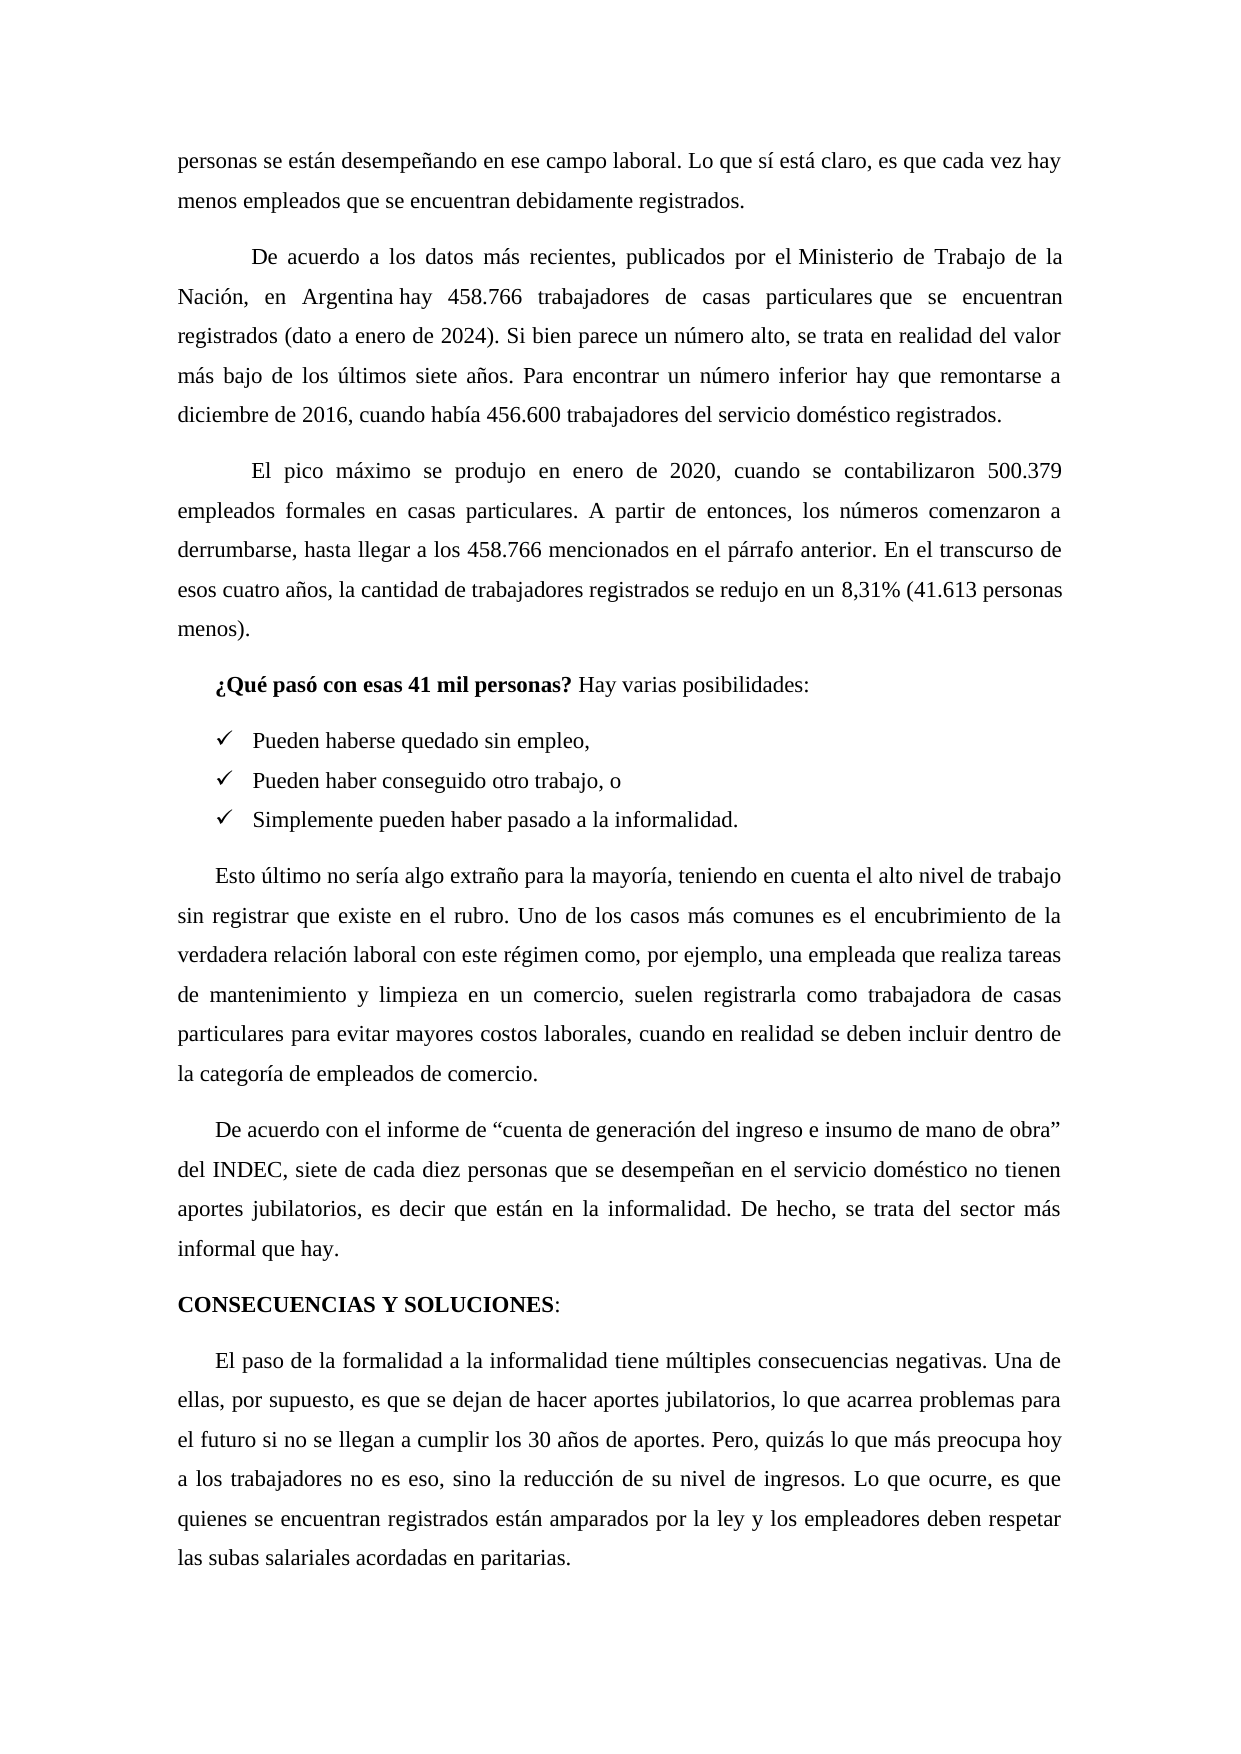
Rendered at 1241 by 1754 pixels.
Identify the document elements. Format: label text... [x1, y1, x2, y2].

text De acuerdo a los datos más recientes, publicados por el Ministerio de Trabajo de la Nación, en Argentina hay 458.766 trabajadores de casas particulares que se encuentran registrados (dato a enero de 2024). Si bien parece un número alto, se trata en realidad del valor más bajo de los últimos siete años. Para encontrar un número inferior hay que remontarse a diciembre de 2016, cuando había 456.600 trabajadores del servicio doméstico registrados. [177, 243, 1063, 427]
text ¿Qué pasó con esas 41 mil personas? Hay varias posibilidades: [177, 671, 1063, 698]
list Pueden haber conseguido otro trabajo, o [215, 767, 1063, 793]
text El paso de la formalidad a la informalidad tiene múltiples consecuencias negativas. Una de ellas, por supuesto, es que se dejan de hacer aportes jubilatorios, lo que acarrea problemas para el futuro si no se llegan a cumplir los 30 años de aportes. Pero, quizás lo que más preocupa hoy a los trabajadores no es eso, sino la reducción de su nivel de ingresos. Lo que ocurre, es que quienes se encuentran registrados están amparados por la ley y los empleadores deben respetar las subas salariales acordadas en paritarias. [177, 1347, 1063, 1571]
text Esto último no sería algo extraño para la mayoría, teniendo en cuenta el alto nivel de trabajo sin registrar que existe en el rubro. Uno de los casos más comunes es el encubrimiento de la verdadera relación laboral con este régimen como, por ejemplo, una empleada que realiza tareas de mantenimiento y limpieza en un comercio, suelen registrarla como trabajadora de casas particulares para evitar mayores costos laborales, cuando en realidad se deben incluir dentro de la categoría de empleados de comercio. [177, 863, 1063, 1086]
list Pueden haberse quedado sin empleo, [215, 727, 1063, 754]
list Simplemente pueden haber pasado a la informalidad. [215, 806, 1063, 833]
text De acuerdo con el informe de “cuenta de generación del ingreso e insumo de mano de obra” del INDEC, siete de cada diez personas que se desempeñan en el servicio doméstico no tienen aportes jubilatorios, es decir que están en la informalidad. De hecho, se trata del sector más informal que hay. [177, 1116, 1063, 1261]
text CONSECUENCIAS Y SOLUCIONES: [177, 1291, 1063, 1317]
text El pico máximo se produjo en enero de 2020, cuando se contabilizaron 500.379 empleados formales en casas particulares. A partir de entonces, los números comenzaron a derrumbarse, hasta llegar a los 458.766 mencionados en el párrafo anterior. En el transcurso de esos cuatro años, la cantidad de trabajadores registrados se redujo en un 8,31% (41.613 personas menos). [177, 457, 1063, 642]
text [177, 148, 1063, 213]
